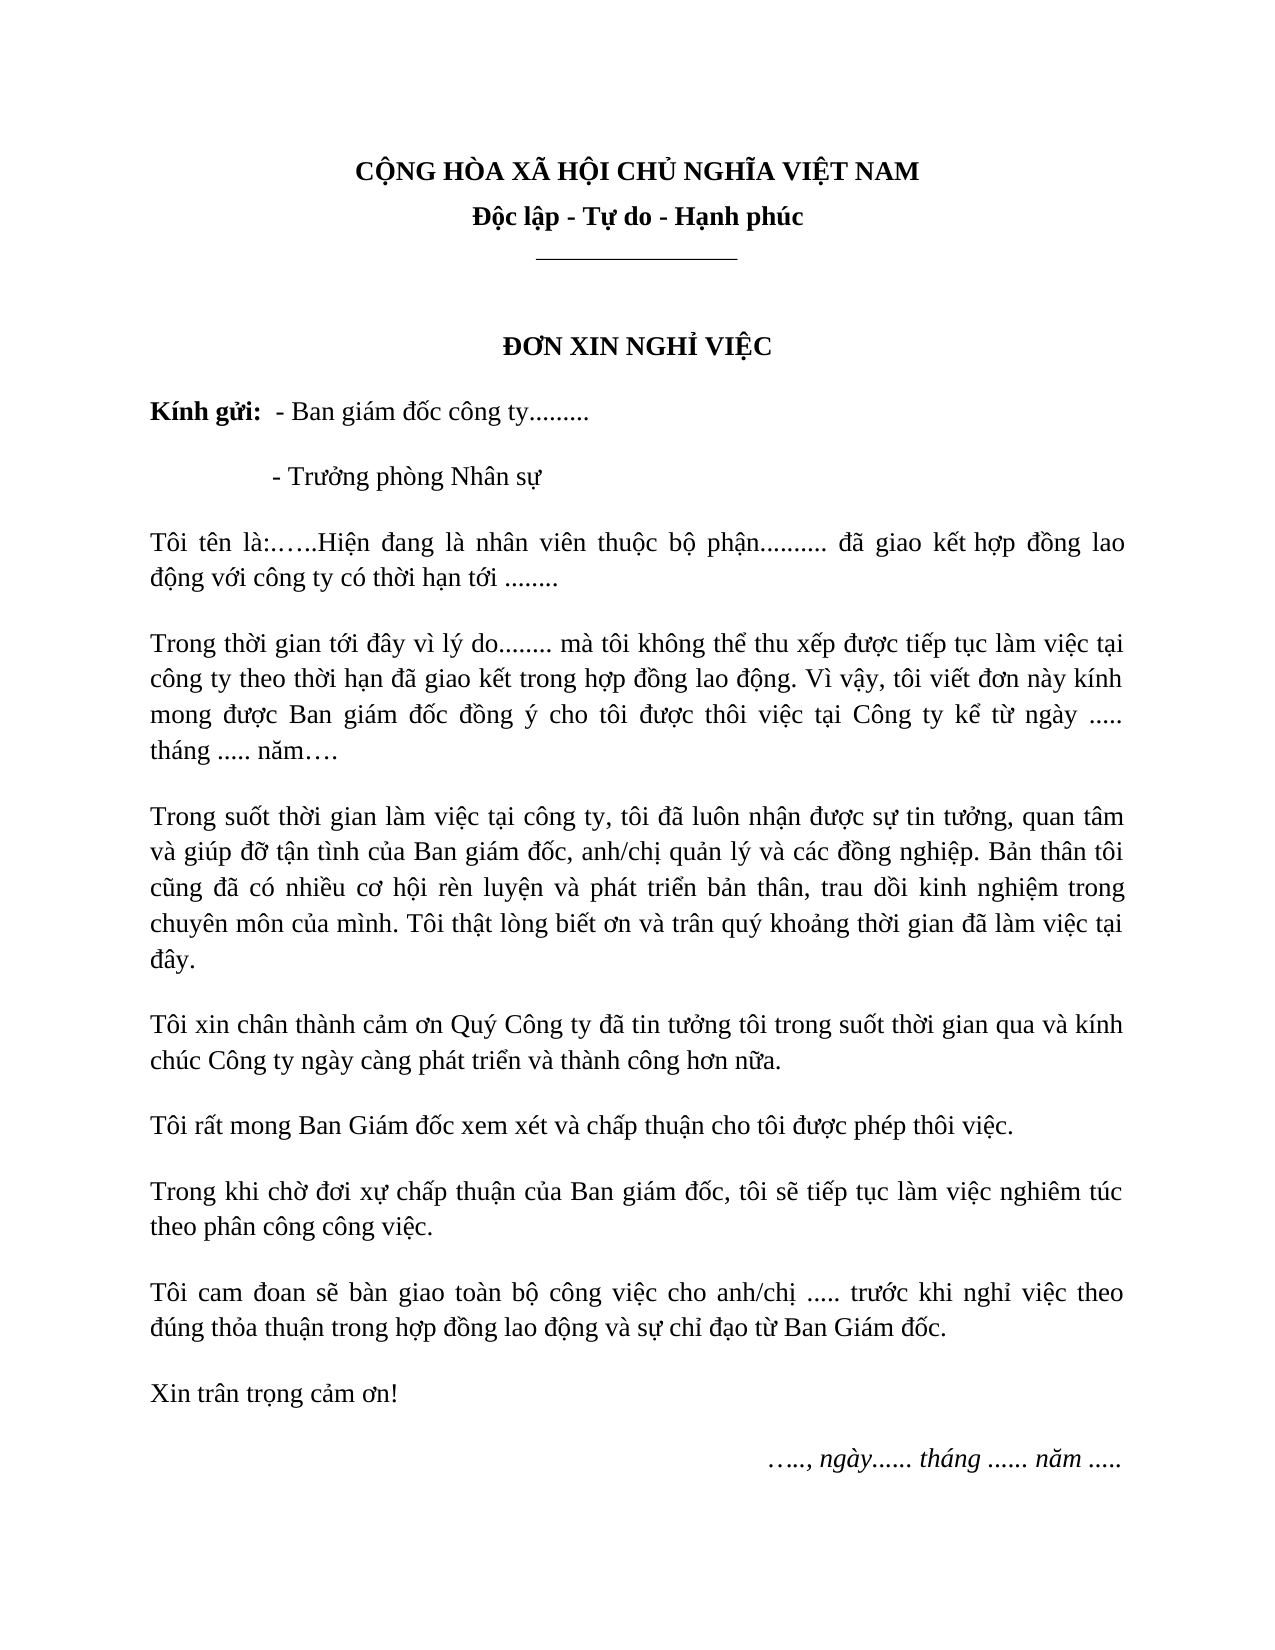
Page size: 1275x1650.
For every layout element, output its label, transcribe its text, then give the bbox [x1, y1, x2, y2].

text Tôi xin chân thành cảm ơn Quý Công ty đã tin tưởng tôi trong suốt thời gian qua và kính chúc Công ty ngày càng phát triển và thành công hơn nữa. [150, 1004, 1125, 1076]
text Xin trân trọng cảm ơn! [150, 1372, 1125, 1408]
text Tôi tên là:.…..Hiện đang là nhân viên thuộc bộ phận.......... đã giao kết hợp đồng lao động với công ty có thời hạn tới ........ [150, 521, 1125, 593]
text Tôi rất mong Ban Giám đốc xem xét và chấp thuận cho tôi được phép thôi việc. [150, 1105, 1125, 1141]
text Trong khi chờ đơi xự chấp thuận của Ban giám đốc, tôi sẽ tiếp tục làm việc nghiêm túc theo phân công công việc. [150, 1170, 1125, 1242]
text - Trưởng phòng Nhân sự [150, 456, 1125, 492]
text Tôi cam đoan sẽ bàn giao toàn bộ công việc cho anh/chị ..... trước khi nghỉ việc theo đúng thỏa thuận trong hợp đồng lao động và sự chỉ đạo từ Ban Giám đốc. [150, 1271, 1125, 1343]
text Độc lập - Tự do - Hạnh phúc [150, 195, 1125, 231]
text CỘNG HÒA XÃ HỘI CHỦ NGHĨA VIỆT NAM [150, 150, 1125, 186]
text ĐƠN XIN NGHỈ VIỆC [150, 326, 1125, 361]
text Trong suốt thời gian làm việc tại công ty, tôi đã luôn nhận được sự tin tưởng, quan tâm và giúp đỡ tận tình của Ban giám đốc, anh/chị quản lý và các đồng nghiệp. Bản thân tôi cũng đã có nhiều cơ hội rèn luyện và phát triển bản thân, trau dồi kinh nghiệm trong chuyên môn của mình. Tôi thật lòng biết ơn và trân quý khoảng thời gian đã làm việc tại đây. [150, 795, 1125, 974]
text Kính gửi: - Ban giám đốc công ty......... [150, 391, 1125, 427]
text ….., ngày...... tháng ...... năm ..... [150, 1437, 1125, 1473]
text Trong thời gian tới đây vì lý do........ mà tôi không thể thu xếp được tiếp tục làm việc tại công ty theo thời hạn đã giao kết trong hợp đồng lao động. Vì vậy, tôi viết đơn này kính mong được Ban giám đốc đồng ý cho tôi được thôi việc tại Công ty kể từ ngày ..... tháng ..... năm…. [150, 622, 1125, 766]
